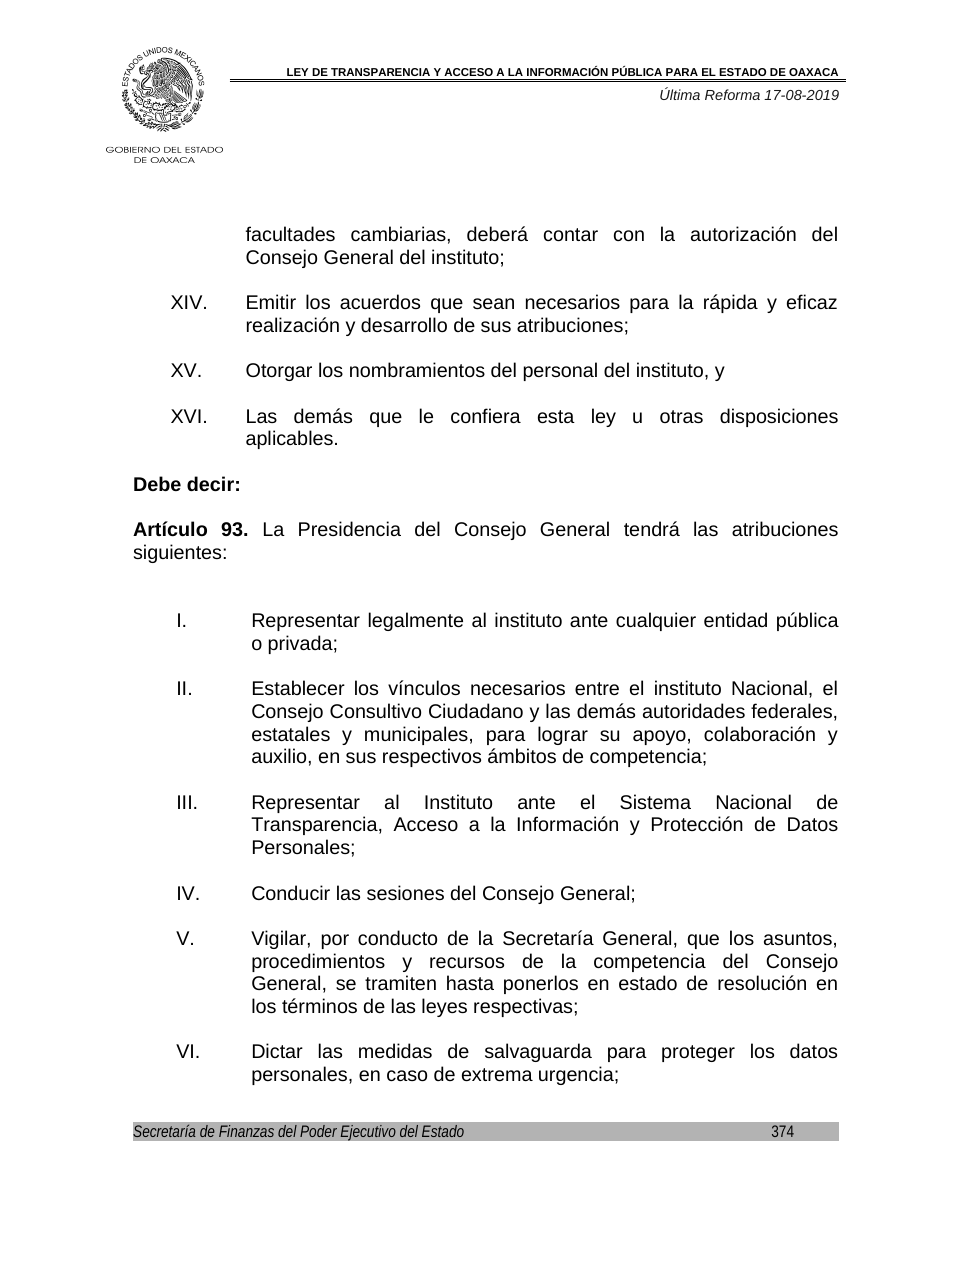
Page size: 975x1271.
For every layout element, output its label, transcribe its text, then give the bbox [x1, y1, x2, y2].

list Vigilar, por conducto de la Secretaría General, que los asuntos, procedimientos y recursos de la competencia del Consejo General, se tramiten hasta ponerlos en estado de resolución en los términos de las leyes respectivas; [176, 927, 839, 1018]
list Representar al Instituto ante el Sistema Nacional de Transparencia, Acceso a la Información y Protección de Datos Personales; [176, 791, 839, 859]
list Emitir los acuerdos que sean necesarios para la rápida y eficaz realización y desarrollo de sus atribuciones; [170, 291, 839, 336]
text Debe decir: [133, 473, 839, 495]
list Dictar las medidas de salvaguarda para proteger los datos personales, en caso de extrema urgencia; [176, 1040, 839, 1086]
list Establecer los vínculos necesarios entre el instituto Nacional, el Consejo Consultivo Ciudadano y las demás autoridades federales, estatales y municipales, para lograr su apoyo, colaboración y auxilio, en sus respectivos ámbitos de competencia; [176, 677, 839, 768]
list Las demás que le confiera esta ley u otras disposiciones aplicables. [170, 404, 839, 450]
list Conducir las sesiones del Consejo General; [176, 881, 839, 904]
list Otorgar los nombramientos del personal del instituto, y [170, 359, 839, 382]
text Artículo 93. La Presidencia del Consejo General tendrá las atribuciones siguientes: [133, 518, 839, 563]
picture [103, 44, 226, 166]
list Representar legalmente al instituto ante cualquier entidad pública o privada; [176, 609, 839, 654]
